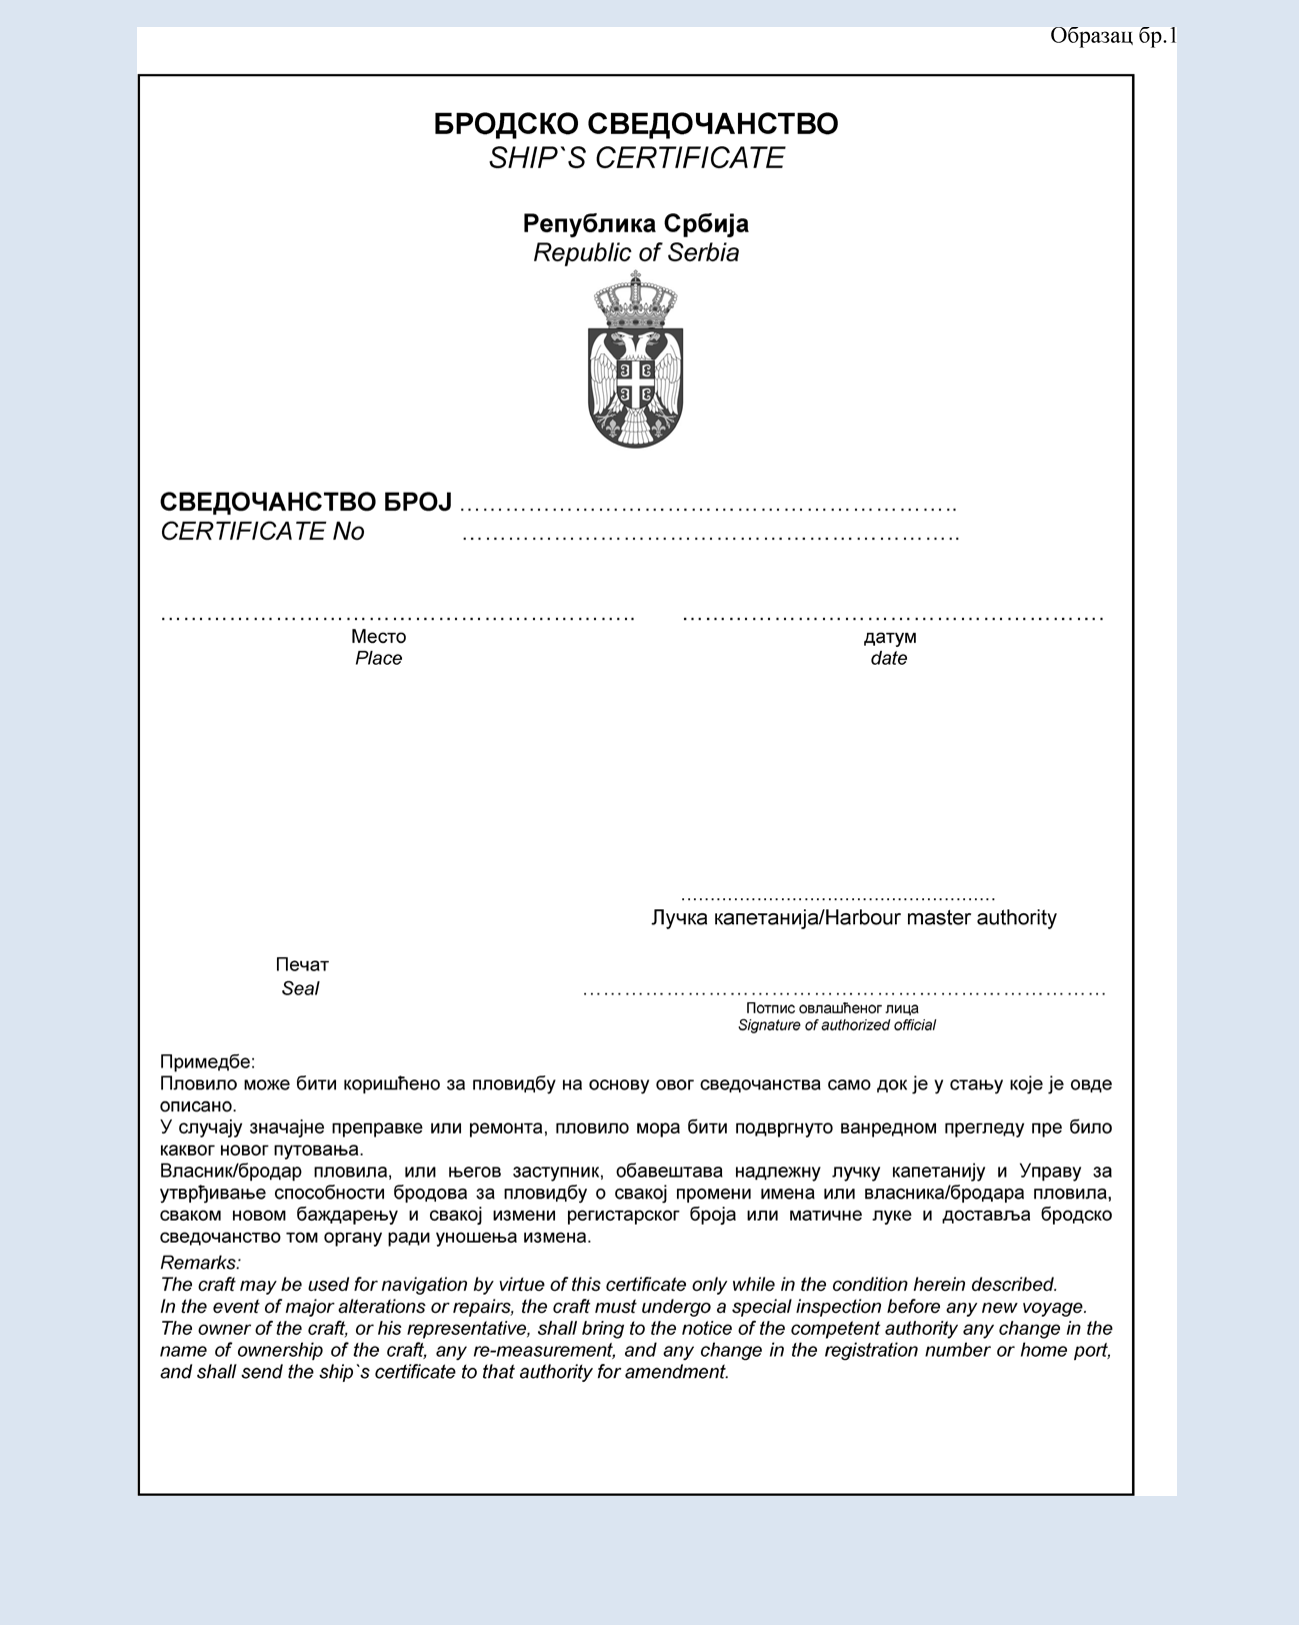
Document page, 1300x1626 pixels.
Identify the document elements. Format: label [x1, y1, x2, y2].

picture [137, 27, 1177, 1496]
